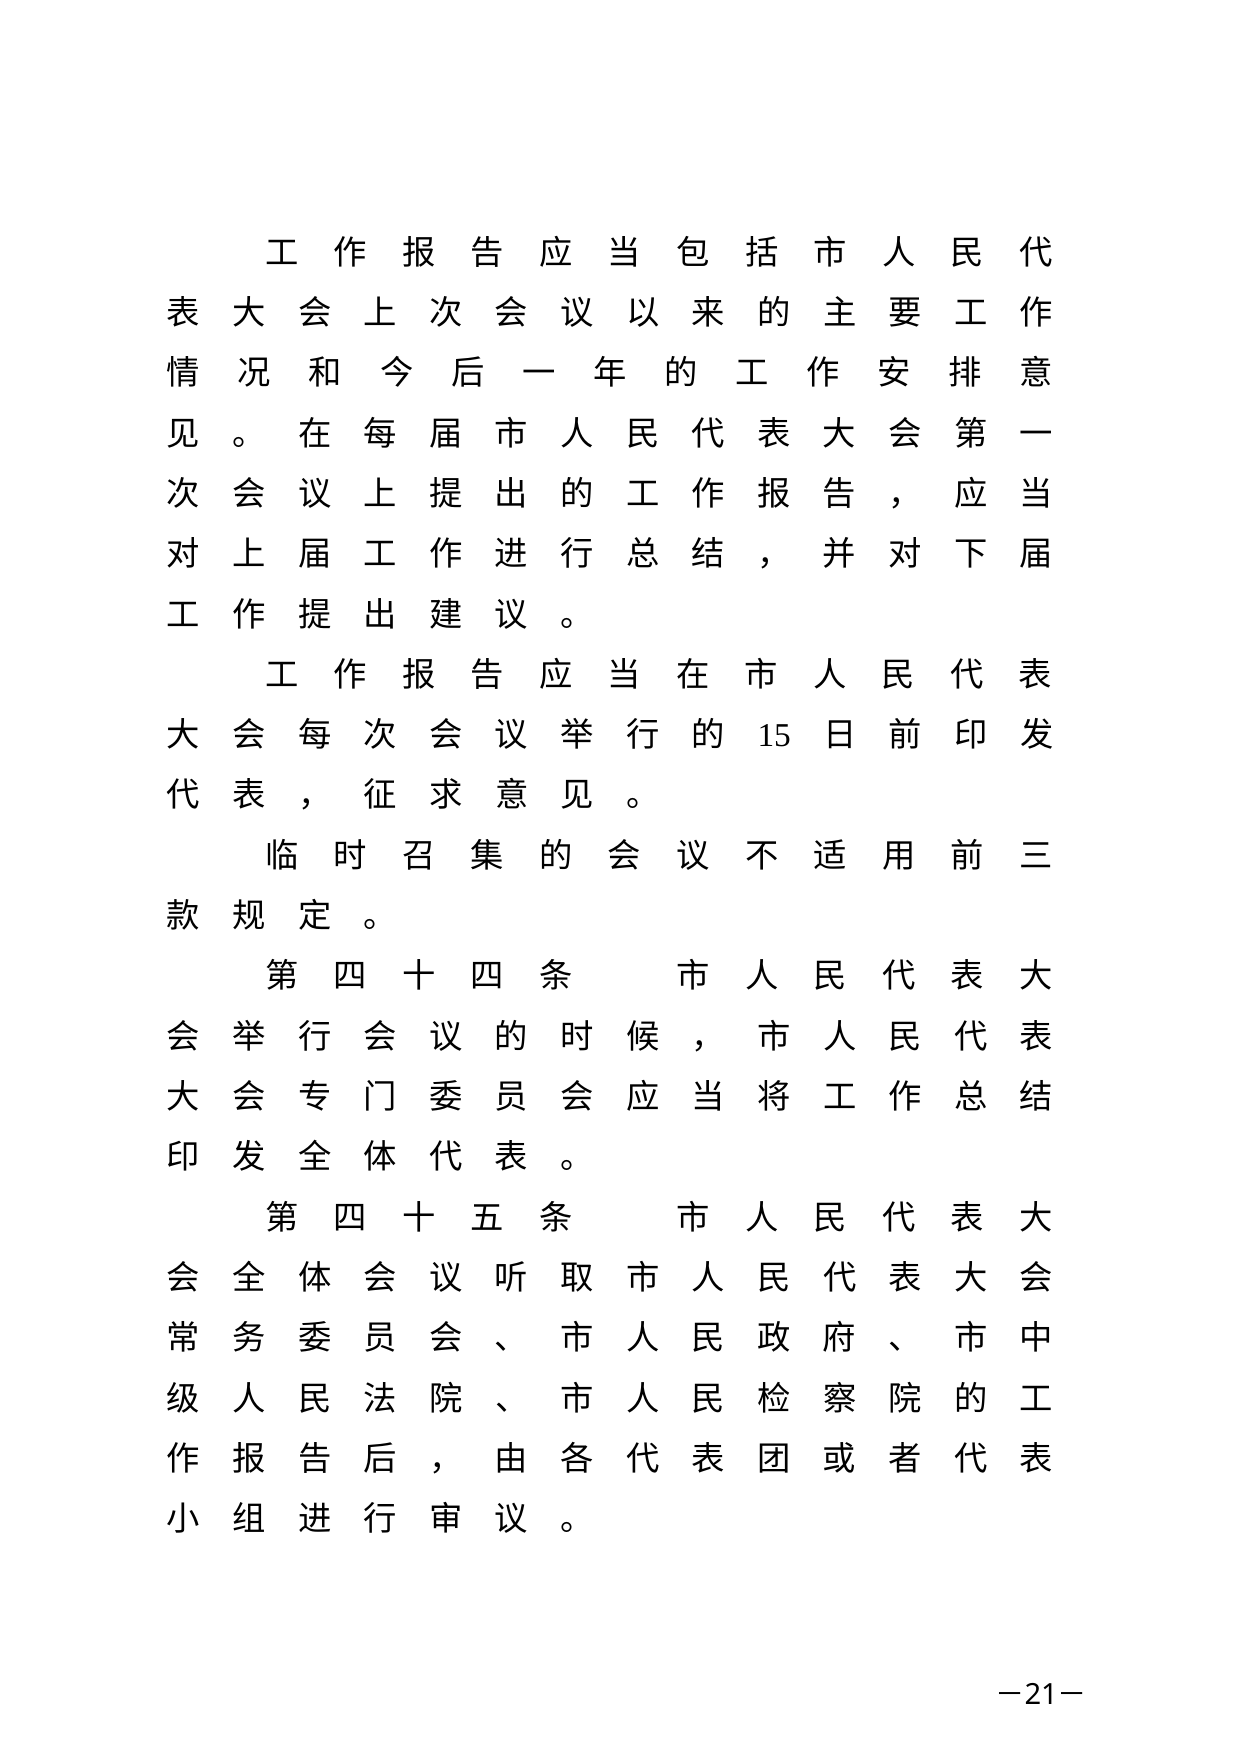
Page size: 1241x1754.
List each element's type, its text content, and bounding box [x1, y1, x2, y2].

text 工作报告应当在市人民代表大会每次会议举行的15日前印发代表，征求意见。 [167, 642, 1085, 822]
text 临时召集的会议不适用前三款规定。 [167, 822, 1085, 943]
text 第四十五条 市人民代表大会全体会议听取市人民代表大会常务委员会、市人民政府、市中级人民法院、市人民检察院的工作报告后，由各代表团或者代表小组进行审议。 [167, 1184, 1085, 1546]
text 工作报告应当包括市人民代表大会上次会议以来的主要工作情况和今后一年的工作安排意见。在每届市人民代表大会第一次会议上提出的工作报告，应当对上届工作进行总结，并对下届工作提出建议。 [167, 219, 1085, 642]
text 第四十四条 市人民代表大会举行会议的时候，市人民代表大会专门委员会应当将工作总结印发全体代表。 [167, 943, 1085, 1184]
